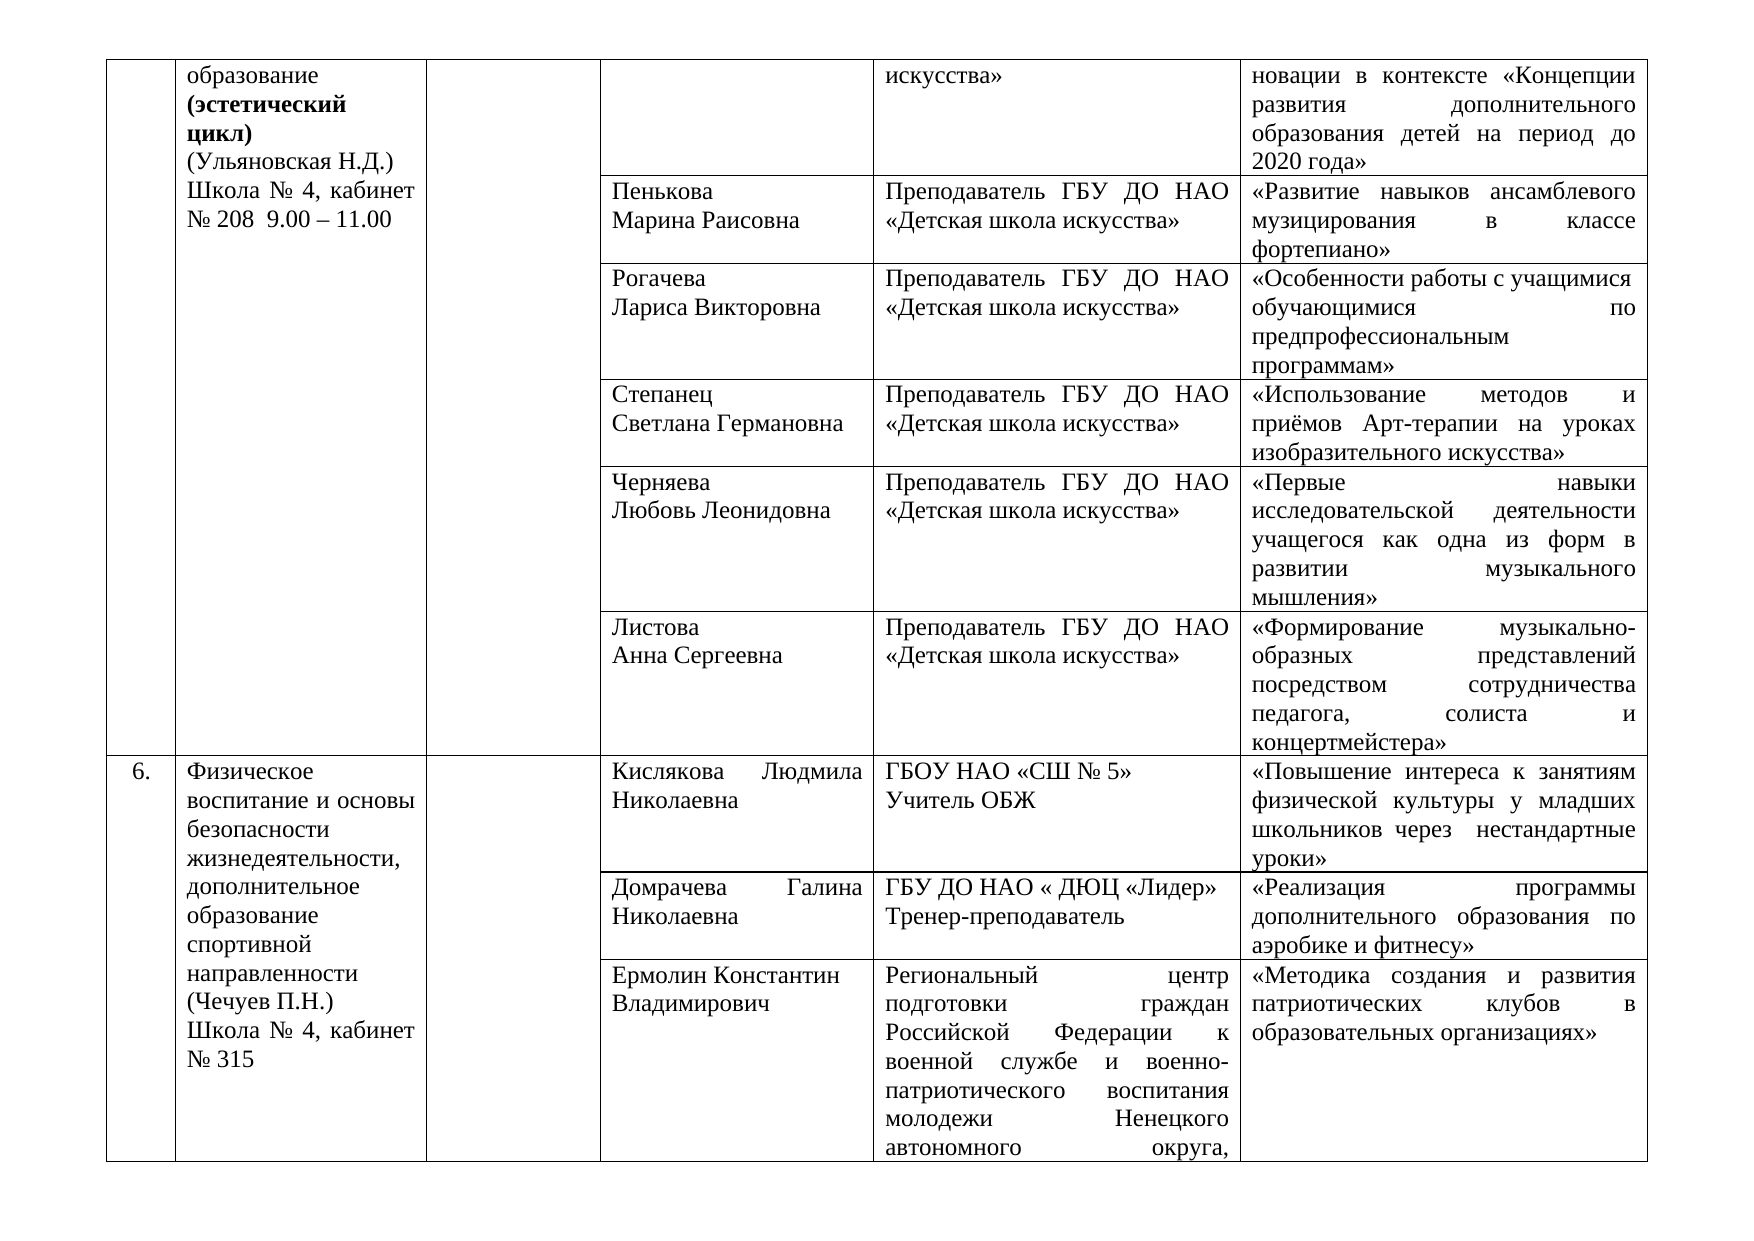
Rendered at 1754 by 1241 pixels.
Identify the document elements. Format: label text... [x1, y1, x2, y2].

table_cell «Реализация программы дополнительного образования по аэробике и фитнесу» [1241, 873, 1647, 959]
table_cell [874, 60, 1240, 175]
table_cell «Первые навыки исследовательской деятельности учащегося как одна из форм в развитии музыкального мышления» [1241, 467, 1647, 611]
table_cell Домрачева Галина Николаевна [601, 873, 873, 959]
table_cell Кислякова Людмила Николаевна [601, 756, 873, 871]
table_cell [176, 60, 426, 755]
table_cell «Формирование музыкально-образных представлений посредством сотрудничества педагога, солиста и концертмейстера» [1241, 612, 1647, 755]
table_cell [1241, 960, 1647, 1161]
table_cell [1241, 60, 1647, 175]
table_cell «Использование методов и приёмов Арт-терапии на уроках изобразительного искусства» [1241, 380, 1647, 466]
table_cell ГБУ ДО НАО « ДЮЦ «Лидер» Тренер-преподаватель [874, 873, 1240, 959]
table_cell Листова Анна Сергеевна [601, 612, 873, 755]
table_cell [601, 960, 873, 1161]
table_cell Рогачева Лариса Викторовна [601, 264, 873, 378]
table_cell 6 [427, 60, 600, 755]
table_cell «Особенности работы с учащимися обучающимися по предпрофессиональным программам» [1241, 264, 1647, 378]
table_cell Преподаватель ГБУ ДО НАО «Детская школа искусства» [874, 467, 1240, 611]
table_cell Преподаватель ГБУ ДО НАО «Детская школа искусства» [874, 612, 1240, 755]
table_cell Физическое воспитание и основы безопасности жизнедеятельности, дополнительное образование спортивной направленности (Чечуев П.Н.) Школа № 4, кабинет № 315 [176, 756, 426, 1161]
table_cell Преподаватель ГБУ ДО НАО «Детская школа искусства» [874, 380, 1240, 466]
table_cell ГБОУ НАО «СШ № 5» Учитель ОБЖ [874, 756, 1240, 871]
table_cell Черняева Любовь Леонидовна [601, 467, 873, 611]
table_cell «Развитие навыков ансамблевого музицирования в классе фортепиано» [1241, 176, 1647, 262]
table_cell «Повышение интереса к занятиям физической культуры у младших школьников через нестандартные уроки» [1241, 756, 1647, 871]
table_cell Преподаватель ГБУ ДО НАО «Детская школа искусства» [874, 264, 1240, 378]
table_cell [601, 60, 873, 175]
table_cell Пенькова Марина Раисовна [601, 176, 873, 262]
table_cell [427, 756, 600, 1161]
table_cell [874, 960, 1240, 1161]
table_cell Преподаватель ГБУ ДО НАО «Детская школа искусства» [874, 176, 1240, 262]
table_cell 6. [107, 756, 175, 1161]
table_cell Степанец Светлана Германовна [601, 380, 873, 466]
